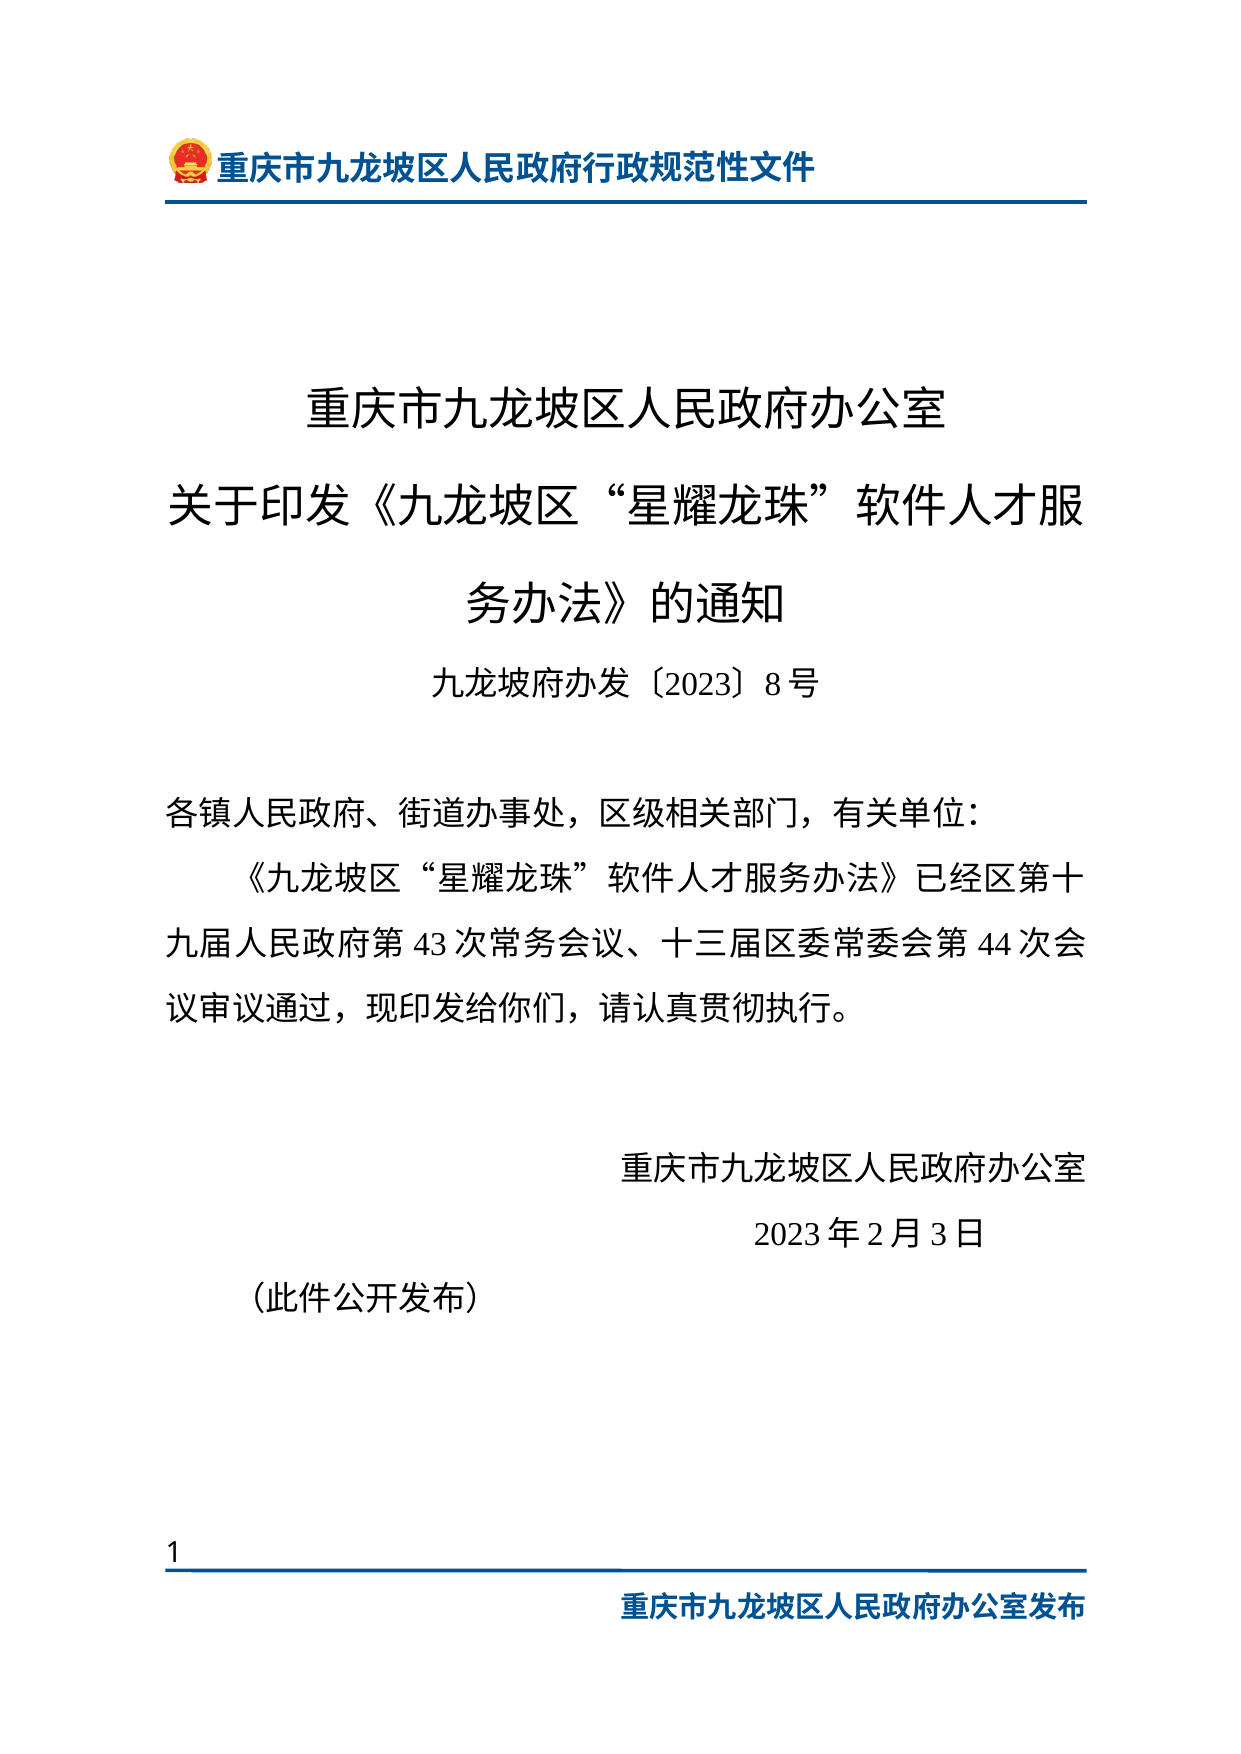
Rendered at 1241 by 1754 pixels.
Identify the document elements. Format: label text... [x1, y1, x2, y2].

text 关于印发《九龙坡区“星耀龙珠”软件人才服务办法》的通知 [165, 454, 1087, 649]
text 重庆市九龙坡区人民政府办公室 [165, 1134, 1087, 1199]
text 九龙坡府办发〔2023〕8号 [165, 649, 1087, 714]
text 2023年2月3日 [165, 1199, 987, 1264]
text 重庆市九龙坡区人民政府办公室 [165, 356, 1087, 454]
text （此件公开发布） [165, 1264, 1087, 1329]
text 各镇人民政府、街道办事处，区级相关部门，有关单位： [165, 779, 1087, 844]
picture [165, 136, 216, 187]
text 《九龙坡区“星耀龙珠”软件人才服务办法》已经区第十九届人民政府第43次常务会议、十三届区委常委会第44次会议审议通过，现印发给你们，请认真贯彻执行。 [165, 844, 1087, 1039]
